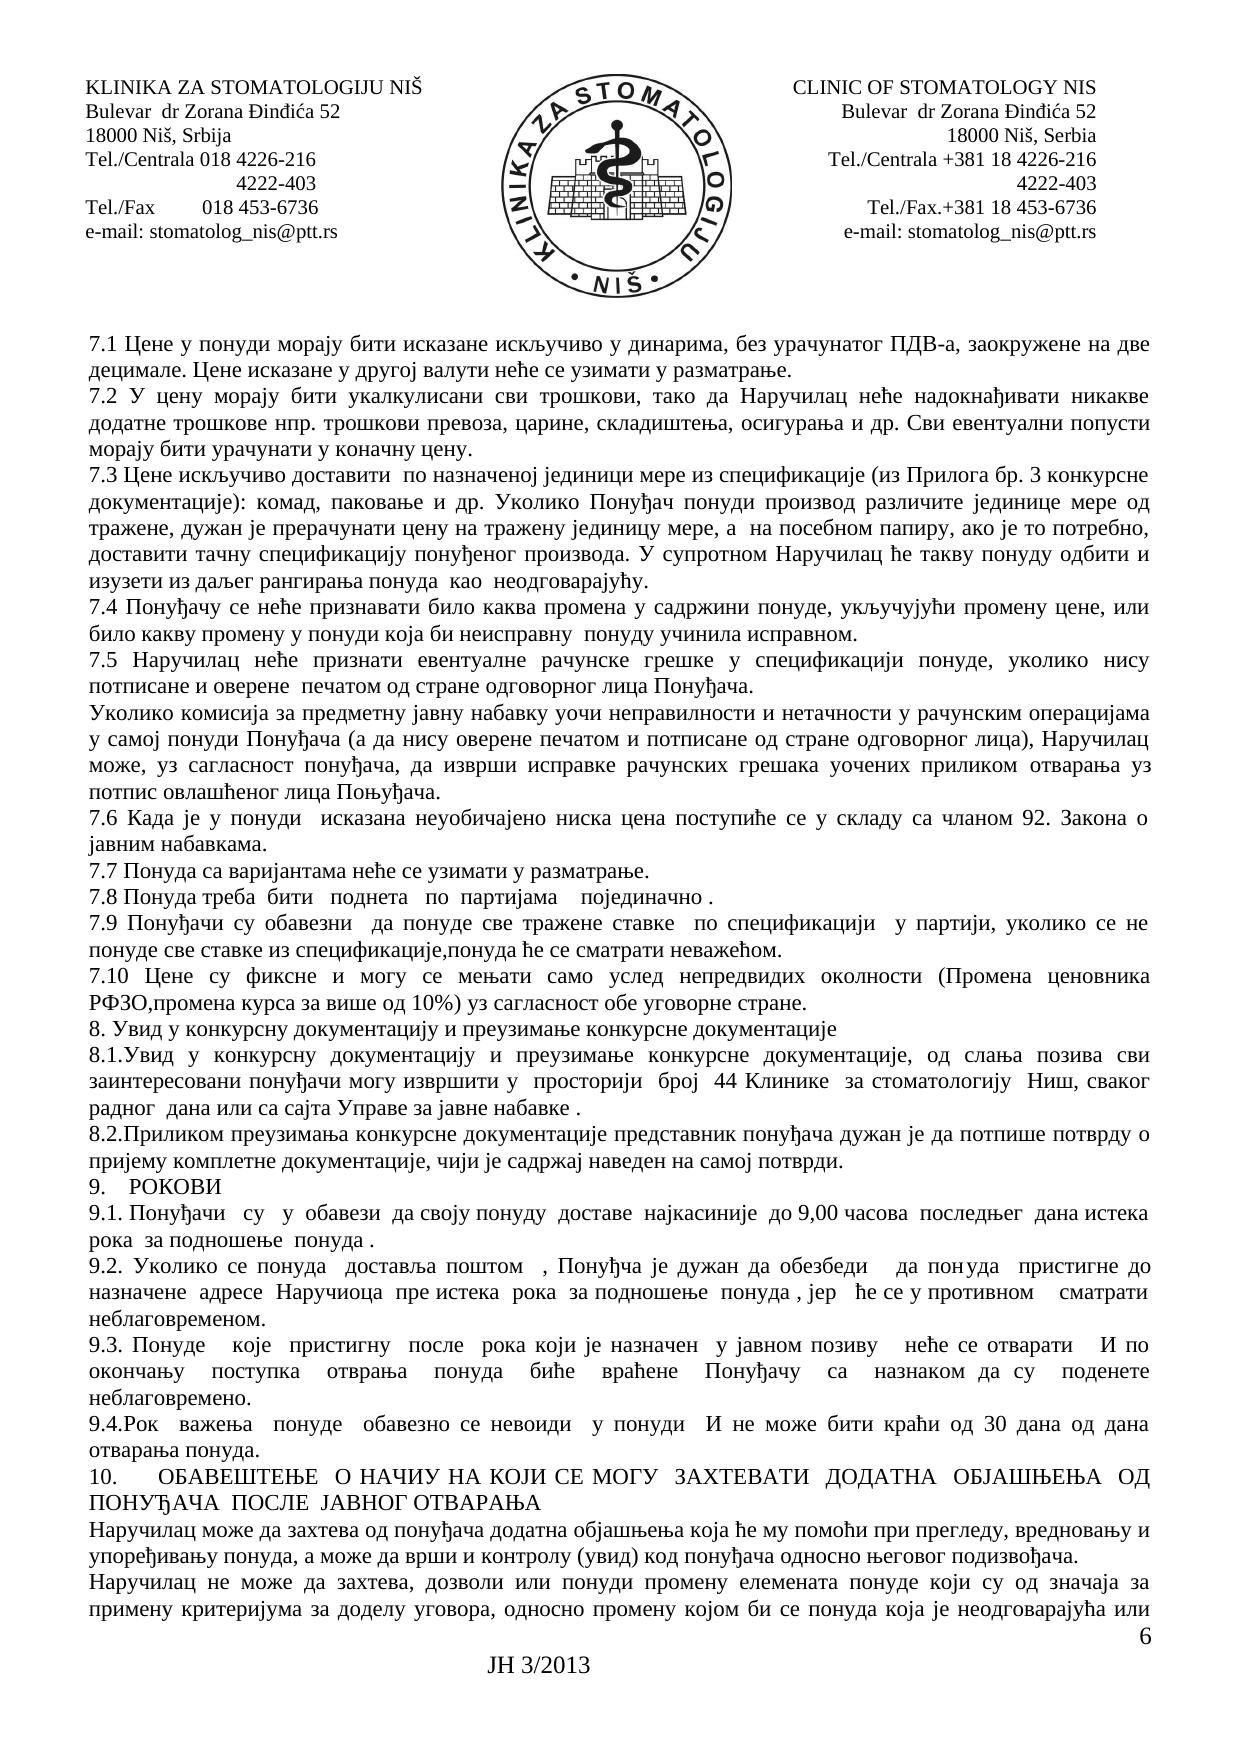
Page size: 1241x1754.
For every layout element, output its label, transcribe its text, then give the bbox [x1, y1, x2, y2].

text 7.6 Када је у понуди исказана неуобичајено ниска цена поступиће се у складу са чланом 92. Закона о јавним набавкама. [89, 804, 1152, 857]
text 8.1.Увид у конкурсну документацију и преузимање конкурсне документације, од слања позива сви заинтересовани понуђачи могу извршити у просторији број 44 Клинике за стоматологију Ниш, сваког радног дана или са сајта Управе за јавне набавке . [89, 1041, 1152, 1120]
text 8. Увид у конкурсну документацију и преузимање конкурсне документације [89, 1015, 1152, 1041]
text 7.4 Понуђачу се неће признавати било каква промена у садржини понуде, укључујући промену цене, или било какву промену у понуди која би неисправну понуду учинила исправном. [89, 593, 1152, 646]
text 8.2.Приликом преузимања конкурсне документације представник понуђача дужан је да потпише потврду о пријему комплетне документације, чији је садржај наведен на самој потврди. [89, 1120, 1152, 1173]
text 9.3. Понуде које пристигну после рока који је назначен у јавном позиву неће се отварати И по окончању поступка отврања понуда биће враћене Понуђачу са назнаком да су поденете неблаговремено. [89, 1331, 1152, 1410]
text 9.2. Уколико се понуда доставља поштом , Понуђча је дужан да обезбеди да понуда пристигне до назначене адресе Наручиоца пре истека рока за подношење понуда , јер ће се у противном сматрати неблаговременом. [89, 1252, 1152, 1331]
text 7.1 Цене у понуди морају бити исказане искључиво у динарима, без урачунатог ПДВ-а, заокружене на две децимале. Цене исказане у другој валути неће се узимати у разматрање. [89, 330, 1152, 382]
text Уколико комисија за предметну јавну набавку уочи неправилности и нетачности у рачунским операцијама у самој понуди Понуђача (а да нису оверене печатом и потписане од стране одговорног лица), Наручилац може, уз сагласност понуђача, да изврши исправке рачунских грешака уочених приликом отварања уз потпис овлашћеног лица Поњуђача. [89, 699, 1152, 804]
text 7.8 Понуда треба бити поднета по партијама појединачно . [89, 883, 1152, 909]
text 7.10 Цене су фиксне и могу се мењати само услед непредвидих околности (Промена ценовника РФЗО,промена курса за више од 10%) уз сагласност обе уговорне стране. [89, 962, 1152, 1015]
text 9.4.Рок важења понуде обавезно се невоиди у понуди И не може бити краћи од 30 дана од дана отварања понуда. [89, 1410, 1152, 1463]
text 9. РОКОВИ [89, 1173, 1152, 1199]
picture [501, 74, 732, 298]
text 10. ОБАВЕШТЕЊЕ О НАЧИУ НА КОЈИ СЕ МОГУ ЗАХТЕВАТИ ДОДАТНА ОБЈАШЊЕЊА ОД ПОНУЂАЧА ПОСЛЕ ЈАВНОГ ОТВАРАЊА [89, 1463, 1152, 1516]
text 7.9 Понуђачи су обавезни да понуде све тражене ставке по спецификацији у партији, уколико се не понуде све ставке из спецификације,понуда ће се сматрати неважећом. [89, 909, 1152, 962]
text 7.2 У цену морају бити укалкулисани сви трошкови, тако да Наручилац неће надокнађивати никакве додатне трошкове нпр. трошкови превоза, царине, складиштења, осигурања и др. Сви евентуални попусти морају бити урачунати у коначну цену. [89, 382, 1152, 461]
text Наручилац може да захтева од понуђача додатна објашњења која ће му помоћи при прегледу, вредновању и упоређивању понуда, а може да врши и контролу (увид) код понуђача односно његовог подизвођача. [89, 1516, 1152, 1568]
text 7.5 Наручилац неће признати евентуалне рачунске грешке у спецификацији понуде, уколико нису потписане и оверене печатом од стране одговорног лица Понуђача. [89, 646, 1152, 699]
text 7.7 Понуда са варијантама неће се узимати у разматрање. [89, 857, 1152, 883]
text 7.3 Цене искључиво доставити по назначеној јединици мере из спецификације (из Прилога бр. 3 конкурсне документације): комад, паковање и др. Уколико Понуђач понуди производ различите јединице мере од тражене, дужан је прерачунати цену на тражену јединицу мере, а на посебном папиру, ако је то потребно, доставити тачну спецификацију понуђеног производа. У супротном Наручилац ће такву понуду одбити и изузети из даљег рангирања понуда као неодговарајућу. [89, 461, 1152, 593]
text 9.1. Понуђачи су у обавези да своју понуду доставе најкасиније до 9,00 часова последњег дана истека рока за подношење понуда . [89, 1199, 1152, 1252]
